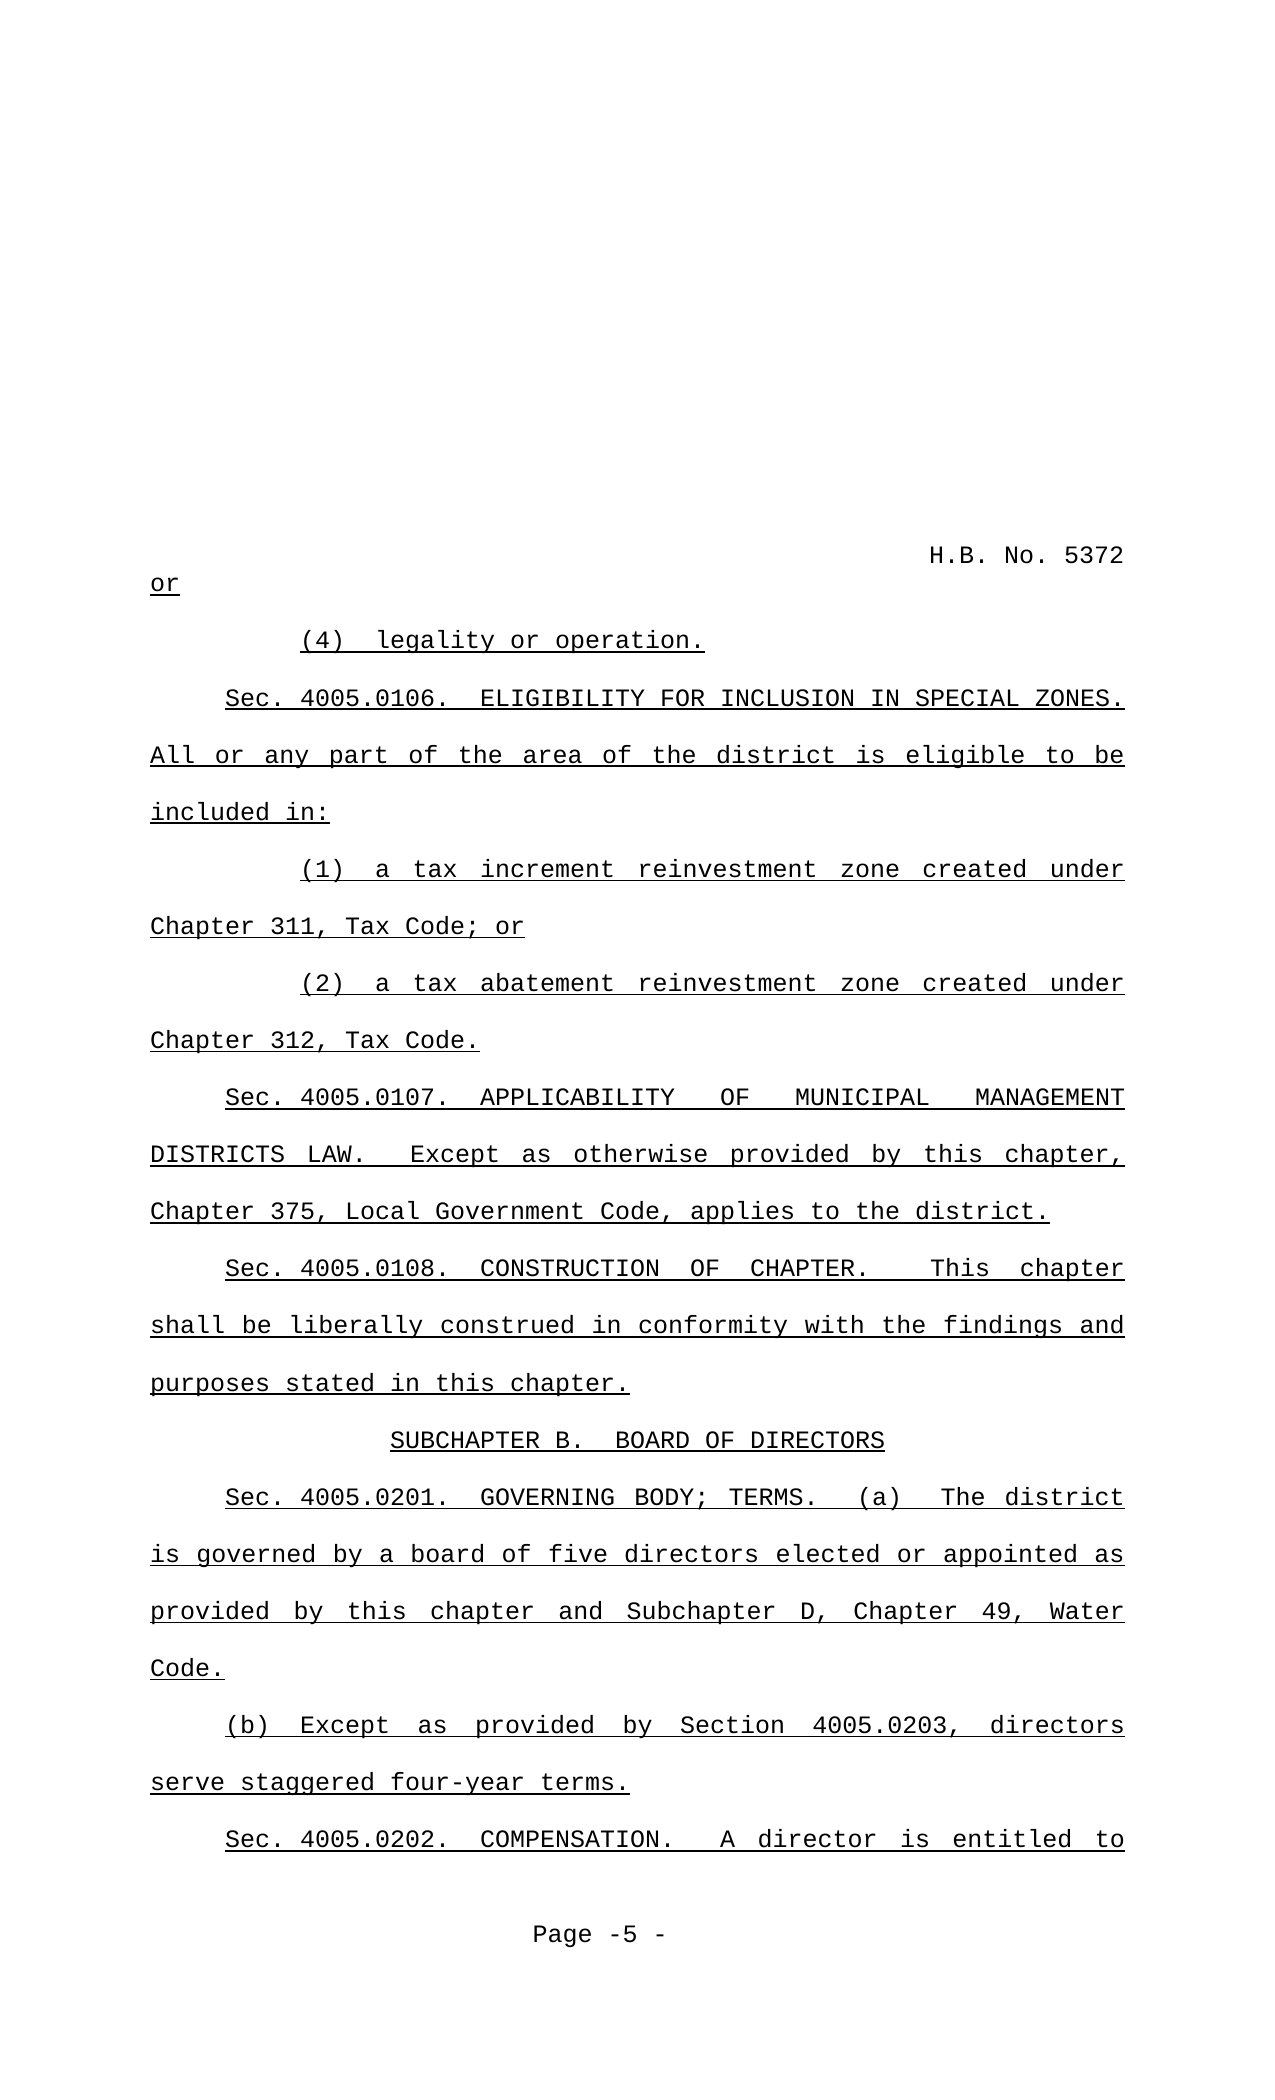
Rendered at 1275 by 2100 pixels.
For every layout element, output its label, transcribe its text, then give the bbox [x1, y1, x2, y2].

text Sec. 4005.0107. APPLICABILITY OF MUNICIPAL MANAGEMENT DISTRICTS LAW. Except as otherwise provided by this chapter, Chapter 375, Local Government Code, applies to the district. [150, 1084, 1125, 1165]
text Sec. 4005.0106. ELIGIBILITY FOR INCLUSION IN SPECIAL ZONES. All or any part of the area of the district is eligible to be included in: [150, 685, 1125, 765]
text (b) Except as provided by Section 4005.0203, directors serve staggered four-year terms. [150, 1712, 1125, 1798]
text Sec. 4005.0108. CONSTRUCTION OF CHAPTER. This chapter shall be liberally construed in conformity with the findings and purposes stated in this chapter. [150, 1256, 1125, 1336]
text SUBCHAPTER B. BOARD OF DIRECTORS [150, 1427, 1125, 1456]
text Sec. 4005.0108. CONSTRUCTION OF CHAPTER. This chapter shall be liberally construed in conformity with the findings and purposes stated in this chapter. [150, 1338, 1125, 1398]
text (2) a tax abatement reinvestment zone created under Chapter 312, Tax Code. [150, 970, 1125, 1056]
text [150, 1827, 1125, 1855]
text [150, 571, 1125, 599]
text Sec. 4005.0201. GOVERNING BODY; TERMS. (a) The district is governed by a board of five directors elected or appointed as provided by this chapter and Subchapter D, Chapter 49, Water Code. [150, 1623, 1125, 1684]
text Sec. 4005.0106. ELIGIBILITY FOR INCLUSION IN SPECIAL ZONES. All or any part of the area of the district is eligible to be included in: [150, 767, 1125, 828]
text (1) a tax increment reinvestment zone created under Chapter 311, Tax Code; or [150, 856, 1125, 942]
text Sec. 4005.0201. GOVERNING BODY; TERMS. (a) The district is governed by a board of five directors elected or appointed as provided by this chapter and Subchapter D, Chapter 49, Water Code. [150, 1566, 1125, 1622]
text Sec. 4005.0107. APPLICABILITY OF MUNICIPAL MANAGEMENT DISTRICTS LAW. Except as otherwise provided by this chapter, Chapter 375, Local Government Code, applies to the district. [150, 1167, 1125, 1227]
text (4) legality or operation. [150, 628, 1125, 656]
text Sec. 4005.0201. GOVERNING BODY; TERMS. (a) The district is governed by a board of five directors elected or appointed as provided by this chapter and Subchapter D, Chapter 49, Water Code. [150, 1484, 1125, 1565]
